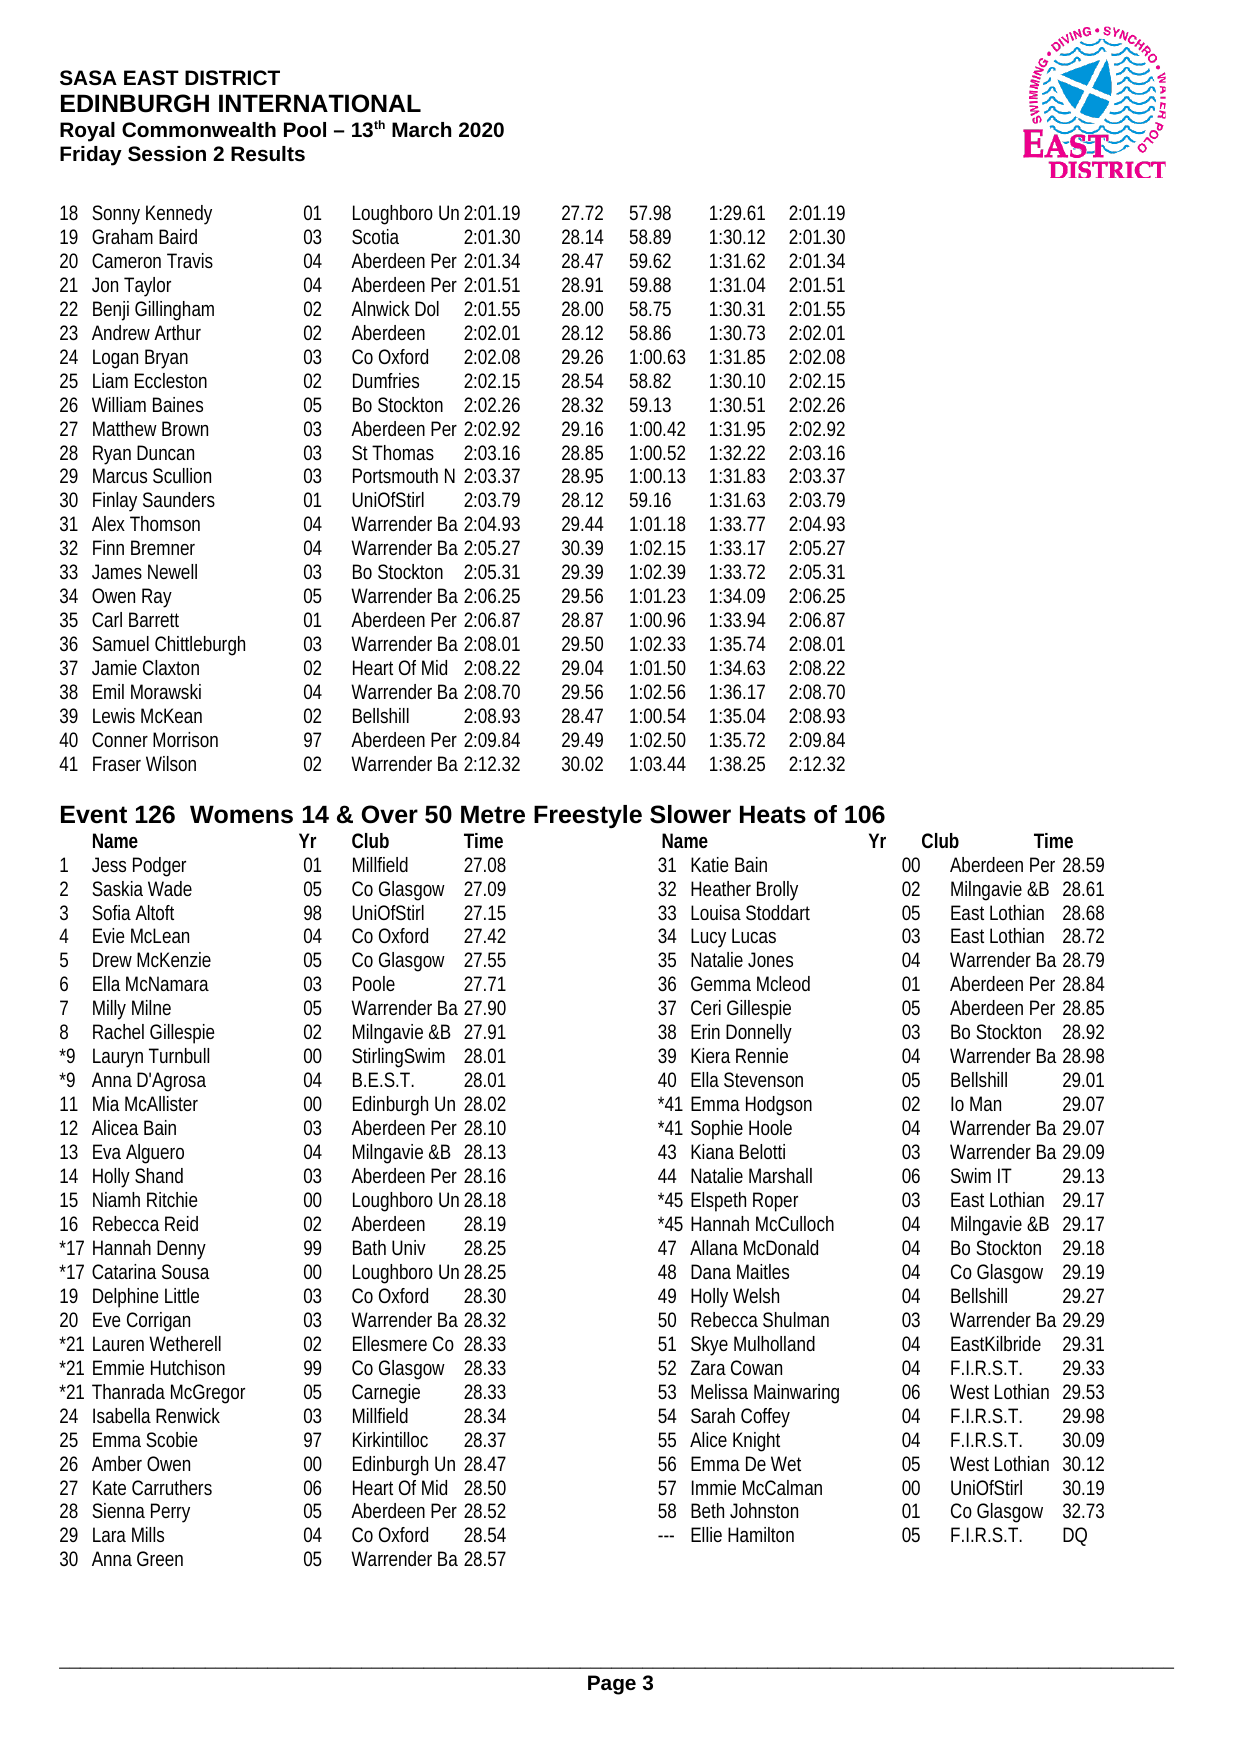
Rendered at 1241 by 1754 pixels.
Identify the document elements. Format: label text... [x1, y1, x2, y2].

text 8 Rachel Gillespie 02 Milngavie &B 27.91 [59, 1020, 583, 1044]
text 35 Natalie Jones 04 Warrender Ba 28.79 [658, 948, 1181, 972]
text 43 Kiana Belotti 03 Warrender Ba 29.09 [658, 1140, 1181, 1164]
text 14 Holly Shand 03 Aberdeen Per 28.16 [59, 1164, 583, 1188]
text *45 Hannah McCulloch 04 Milngavie &B 29.17 [658, 1212, 1181, 1236]
text 25 Emma Scobie 97 Kirkintilloc 28.37 [59, 1427, 583, 1451]
text Event 126 Womens 14 & Over 50 Metre Freestyle Slower Heats of 106 [59, 800, 1181, 828]
text 6 Ella McNamara 03 Poole 27.71 [59, 972, 583, 996]
text 19 Delphine Little 03 Co Oxford 28.30 [59, 1284, 583, 1308]
text 32 Heather Brolly 02 Milngavie &B 28.61 [658, 876, 1181, 900]
text *41 Emma Hodgson 02 Io Man 29.07 [658, 1092, 1181, 1116]
text 13 Eva Alguero 04 Milngavie &B 28.13 [59, 1140, 583, 1164]
text 48 Dana Maitles 04 Co Glasgow 29.19 [658, 1260, 1181, 1284]
text 29 Lara Mills 04 Co Oxford 28.54 [59, 1523, 583, 1547]
text 1 Jess Podger 01 Millfield 27.08 [59, 852, 583, 876]
text 50 Rebecca Shulman 03 Warrender Ba 29.29 [658, 1308, 1181, 1332]
text 25 Liam Eccleston 02 Dumfries 2:02.15 28.54 58.82 1:30.10 2:02.15 [59, 368, 1181, 392]
text 37 Ceri Gillespie 05 Aberdeen Per 28.85 [658, 996, 1181, 1020]
text 51 Skye Mulholland 04 EastKilbride 29.31 [658, 1332, 1181, 1356]
text 11 Mia McAllister 00 Edinburgh Un 28.02 [59, 1092, 583, 1116]
text 26 William Baines 05 Bo Stockton 2:02.26 28.32 59.13 1:30.51 2:02.26 [59, 392, 1181, 416]
text 49 Holly Welsh 04 Bellshill 29.27 [658, 1284, 1181, 1308]
text 19 Graham Baird 03 Scotia 2:01.30 28.14 58.89 1:30.12 2:01.30 [59, 225, 1181, 249]
text 34 Lucy Lucas 03 East Lothian 28.72 [658, 924, 1181, 948]
text 40 Conner Morrison 97 Aberdeen Per 2:09.84 29.49 1:02.50 1:35.72 2:09.84 [59, 728, 1181, 752]
text 47 Allana McDonald 04 Bo Stockton 29.18 [658, 1236, 1181, 1260]
text 21 Jon Taylor 04 Aberdeen Per 2:01.51 28.91 59.88 1:31.04 2:01.51 [59, 273, 1181, 297]
text 5 Drew McKenzie 05 Co Glasgow 27.55 [59, 948, 583, 972]
text *9 Anna D'Agrosa 04 B.E.S.T. 28.01 [59, 1068, 583, 1092]
text 2 Saskia Wade 05 Co Glasgow 27.09 [59, 876, 583, 900]
text 37 Jamie Claxton 02 Heart Of Mid 2:08.22 29.04 1:01.50 1:34.63 2:08.22 [59, 656, 1181, 680]
text Name Yr Club Time [629, 828, 1181, 852]
text 4 Evie McLean 04 Co Oxford 27.42 [59, 924, 583, 948]
text 39 Kiera Rennie 04 Warrender Ba 28.98 [658, 1044, 1181, 1068]
text --- Ellie Hamilton 05 F.I.R.S.T. DQ [658, 1523, 1181, 1547]
text 36 Samuel Chittleburgh 03 Warrender Ba 2:08.01 29.50 1:02.33 1:35.74 2:08.01 [59, 632, 1181, 656]
text 15 Niamh Ritchie 00 Loughboro Un 28.18 [59, 1188, 583, 1212]
text 31 Alex Thomson 04 Warrender Ba 2:04.93 29.44 1:01.18 1:33.77 2:04.93 [59, 512, 1181, 536]
text 30 Anna Green 05 Warrender Ba 28.57 [59, 1547, 583, 1571]
text 44 Natalie Marshall 06 Swim IT 29.13 [658, 1164, 1181, 1188]
text 52 Zara Cowan 04 F.I.R.S.T. 29.33 [658, 1356, 1181, 1379]
text Name Yr Club Time [59, 828, 611, 852]
text 38 Emil Morawski 04 Warrender Ba 2:08.70 29.56 1:02.56 1:36.17 2:08.70 [59, 680, 1181, 704]
text 58 Beth Johnston 01 Co Glasgow 32.73 [658, 1499, 1181, 1523]
text 24 Logan Bryan 03 Co Oxford 2:02.08 29.26 1:00.63 1:31.85 2:02.08 [59, 344, 1181, 368]
text 34 Owen Ray 05 Warrender Ba 2:06.25 29.56 1:01.23 1:34.09 2:06.25 [59, 584, 1181, 608]
text 28 Sienna Perry 05 Aberdeen Per 28.52 [59, 1499, 583, 1523]
text 23 Andrew Arthur 02 Aberdeen 2:02.01 28.12 58.86 1:30.73 2:02.01 [59, 321, 1181, 344]
text 26 Amber Owen 00 Edinburgh Un 28.47 [59, 1451, 583, 1475]
text 27 Kate Carruthers 06 Heart Of Mid 28.50 [59, 1475, 583, 1499]
text 16 Rebecca Reid 02 Aberdeen 28.19 [59, 1212, 583, 1236]
text 55 Alice Knight 04 F.I.R.S.T. 30.09 [658, 1427, 1181, 1451]
text 53 Melissa Mainwaring 06 West Lothian 29.53 [658, 1379, 1181, 1403]
text 29 Marcus Scullion 03 Portsmouth N 2:03.37 28.95 1:00.13 1:31.83 2:03.37 [59, 464, 1181, 488]
text *9 Lauryn Turnbull 00 StirlingSwim 28.01 [59, 1044, 583, 1068]
text 38 Erin Donnelly 03 Bo Stockton 28.92 [658, 1020, 1181, 1044]
text 28 Ryan Duncan 03 St Thomas 2:03.16 28.85 1:00.52 1:32.22 2:03.16 [59, 440, 1181, 464]
text 56 Emma De Wet 05 West Lothian 30.12 [658, 1451, 1181, 1475]
text 33 James Newell 03 Bo Stockton 2:05.31 29.39 1:02.39 1:33.72 2:05.31 [59, 560, 1181, 584]
text 3 Sofia Altoft 98 UniOfStirl 27.15 [59, 900, 583, 924]
text 40 Ella Stevenson 05 Bellshill 29.01 [658, 1068, 1181, 1092]
text *41 Sophie Hoole 04 Warrender Ba 29.07 [658, 1116, 1181, 1140]
text 18 Sonny Kennedy 01 Loughboro Un 2:01.19 27.72 57.98 1:29.61 2:01.19 [59, 201, 1181, 225]
text 22 Benji Gillingham 02 Alnwick Dol 2:01.55 28.00 58.75 1:30.31 2:01.55 [59, 297, 1181, 321]
text 41 Fraser Wilson 02 Warrender Ba 2:12.32 30.02 1:03.44 1:38.25 2:12.32 [59, 752, 1181, 776]
text 54 Sarah Coffey 04 F.I.R.S.T. 29.98 [658, 1403, 1181, 1427]
text *17 Catarina Sousa 00 Loughboro Un 28.25 [59, 1260, 583, 1284]
text 12 Alicea Bain 03 Aberdeen Per 28.10 [59, 1116, 583, 1140]
text 20 Eve Corrigan 03 Warrender Ba 28.32 [59, 1308, 583, 1332]
text 36 Gemma Mcleod 01 Aberdeen Per 28.84 [658, 972, 1181, 996]
text *21 Lauren Wetherell 02 Ellesmere Co 28.33 [59, 1332, 583, 1356]
text 32 Finn Bremner 04 Warrender Ba 2:05.27 30.39 1:02.15 1:33.17 2:05.27 [59, 536, 1181, 560]
text 31 Katie Bain 00 Aberdeen Per 28.59 [658, 852, 1181, 876]
text *21 Thanrada McGregor 05 Carnegie 28.33 [59, 1379, 583, 1403]
picture [1021, 26, 1166, 177]
text 20 Cameron Travis 04 Aberdeen Per 2:01.34 28.47 59.62 1:31.62 2:01.34 [59, 249, 1181, 273]
text 33 Louisa Stoddart 05 East Lothian 28.68 [658, 900, 1181, 924]
text *17 Hannah Denny 99 Bath Univ 28.25 [59, 1236, 583, 1260]
text 39 Lewis McKean 02 Bellshill 2:08.93 28.47 1:00.54 1:35.04 2:08.93 [59, 704, 1181, 728]
text 7 Milly Milne 05 Warrender Ba 27.90 [59, 996, 583, 1020]
text 57 Immie McCalman 00 UniOfStirl 30.19 [658, 1475, 1181, 1499]
text 27 Matthew Brown 03 Aberdeen Per 2:02.92 29.16 1:00.42 1:31.95 2:02.92 [59, 416, 1181, 440]
text 24 Isabella Renwick 03 Millfield 28.34 [59, 1403, 583, 1427]
text 35 Carl Barrett 01 Aberdeen Per 2:06.87 28.87 1:00.96 1:33.94 2:06.87 [59, 608, 1181, 632]
text *21 Emmie Hutchison 99 Co Glasgow 28.33 [59, 1356, 583, 1379]
text *45 Elspeth Roper 03 East Lothian 29.17 [658, 1188, 1181, 1212]
text 30 Finlay Saunders 01 UniOfStirl 2:03.79 28.12 59.16 1:31.63 2:03.79 [59, 488, 1181, 512]
